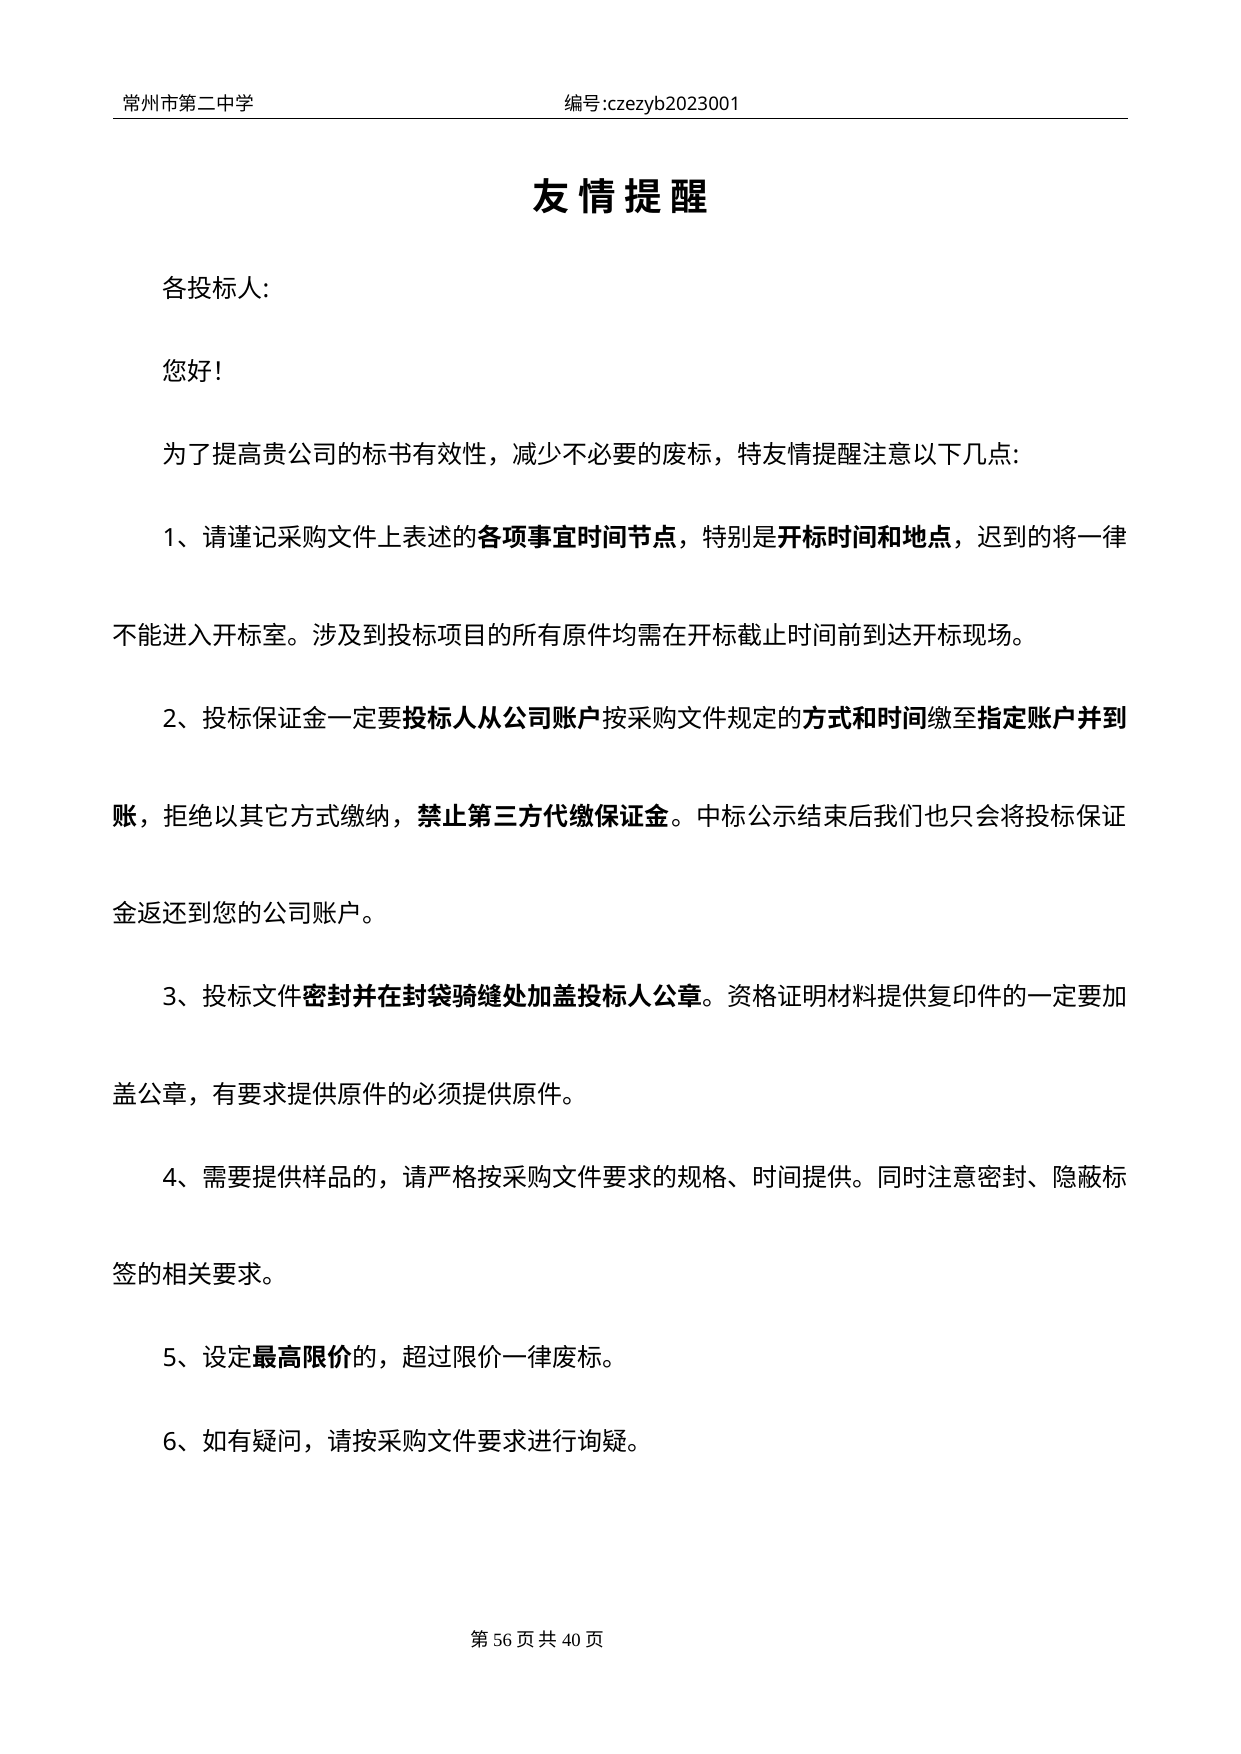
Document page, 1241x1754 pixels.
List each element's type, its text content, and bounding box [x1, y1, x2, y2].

text 友 情 提 醒 [112, 162, 1128, 227]
text 4、需要提供样品的，请严格按采购文件要求的规格、时间提供。同时注意密封、隐蔽标签的相关要求。 [112, 1143, 1128, 1305]
text 1、请谨记采购文件上表述的各项事宜时间节点，特别是开标时间和地点，迟到的将一律不能进入开标室。涉及到投标项目的所有原件均需在开标截止时间前到达开标现场。 [112, 503, 1128, 666]
text 您好！ [112, 337, 1128, 402]
text 为了提高贵公司的标书有效性，减少不必要的废标，特友情提醒注意以下几点: [112, 420, 1128, 485]
text 6、如有疑问，请按采购文件要求进行询疑。 [112, 1407, 1128, 1472]
text 5、设定最高限价的，超过限价一律废标。 [112, 1323, 1128, 1388]
text 2、投标保证金一定要投标人从公司账户按采购文件规定的方式和时间缴至指定账户并到账，拒绝以其它方式缴纳，禁止第三方代缴保证金。中标公示结束后我们也只会将投标保证金返还到您的公司账户。 [112, 684, 1128, 944]
text 各投标人: [112, 254, 1128, 319]
text 3、投标文件密封并在封袋骑缝处加盖投标人公章。资格证明材料提供复印件的一定要加盖公章，有要求提供原件的必须提供原件。 [112, 962, 1128, 1125]
